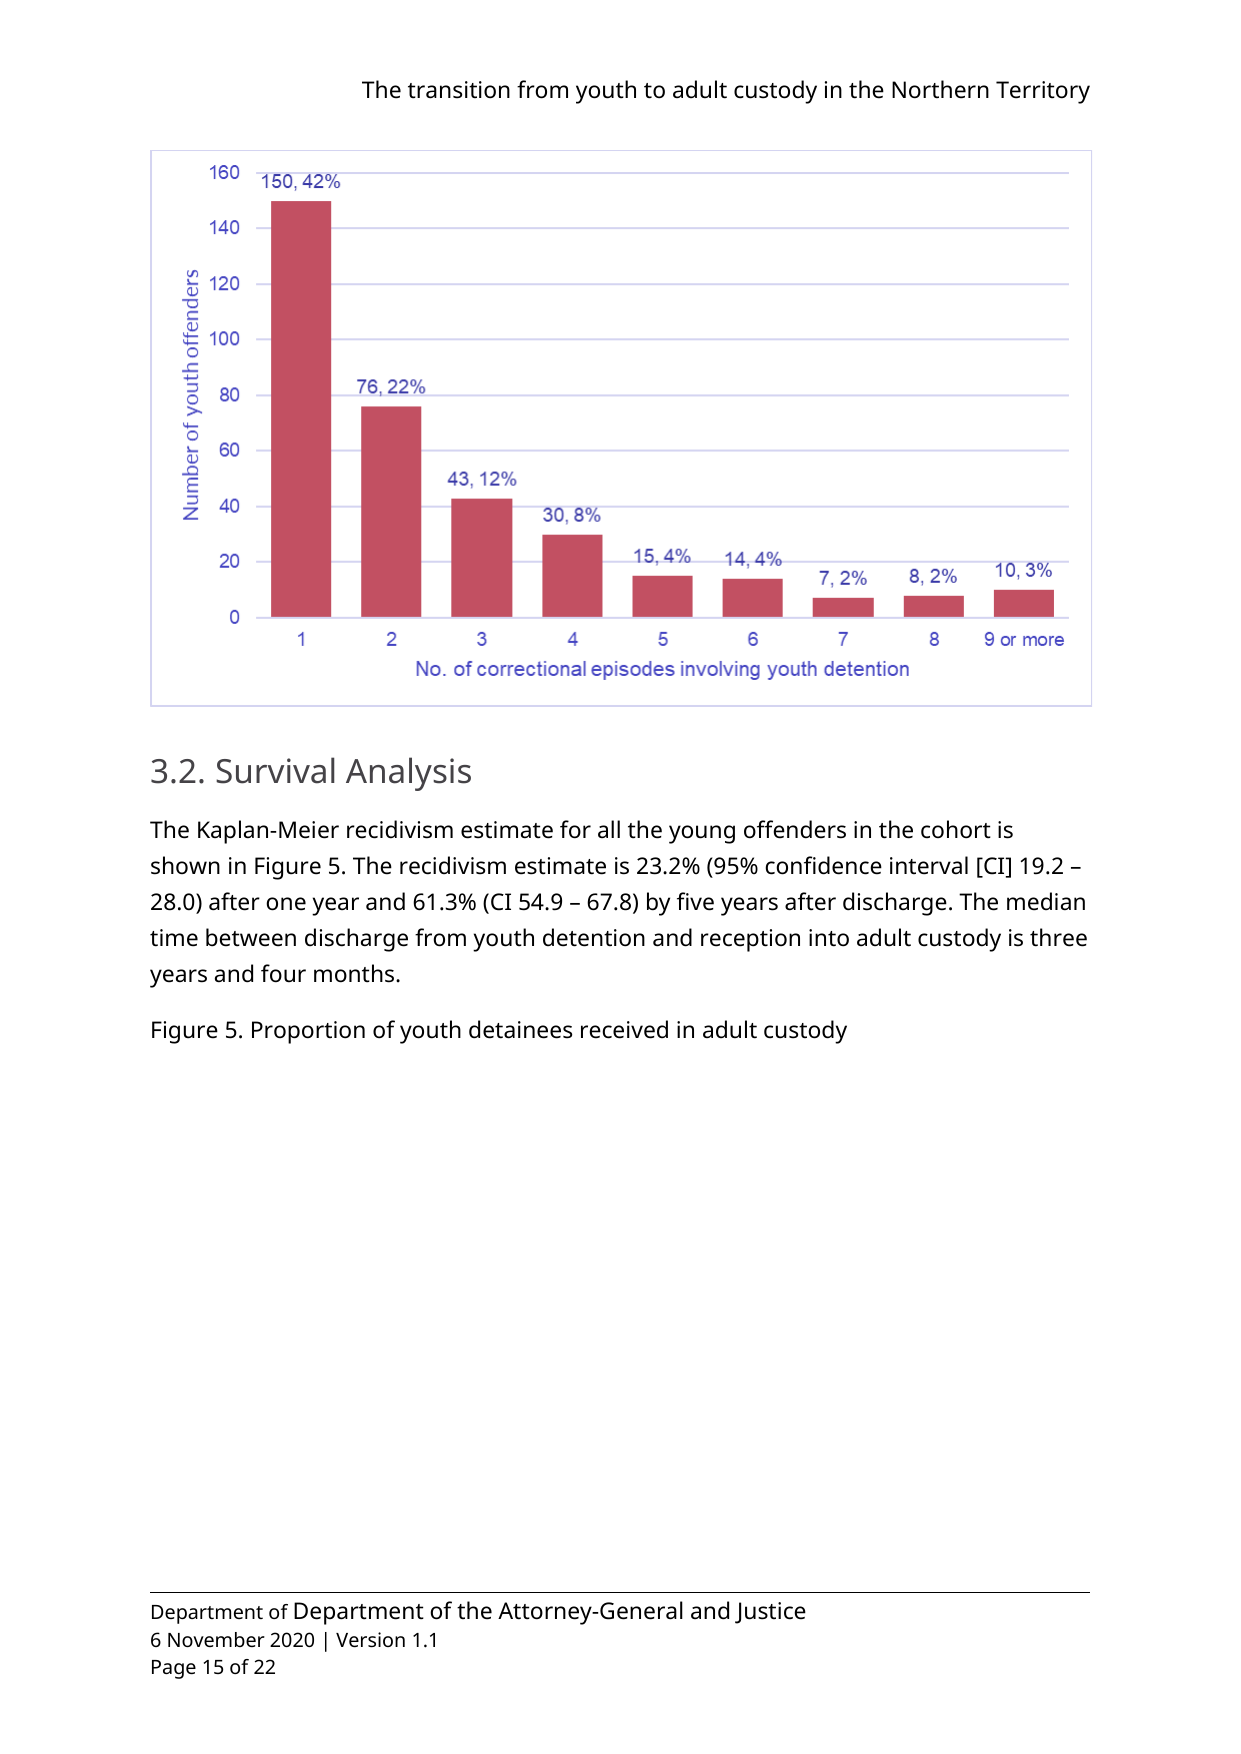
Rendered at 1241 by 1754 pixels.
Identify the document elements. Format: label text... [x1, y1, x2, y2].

text The Kaplan-Meier recidivism estimate for all the young offenders in the cohort is shown in Figure 5. The recidivism estimate is 23.2% (95% confidence interval [CI] 19.2 – 28.0) after one year and 61.3% (CI 54.9 – 67.8) by five years after discharge. The median time between discharge from youth detention and reception into adult custody is three years and four months. [150, 814, 1090, 989]
text Figure 5. Proportion of youth detainees received in adult custody [150, 1014, 1090, 1046]
subtitle Survival Analysis [150, 748, 1090, 793]
picture [150, 150, 1093, 707]
